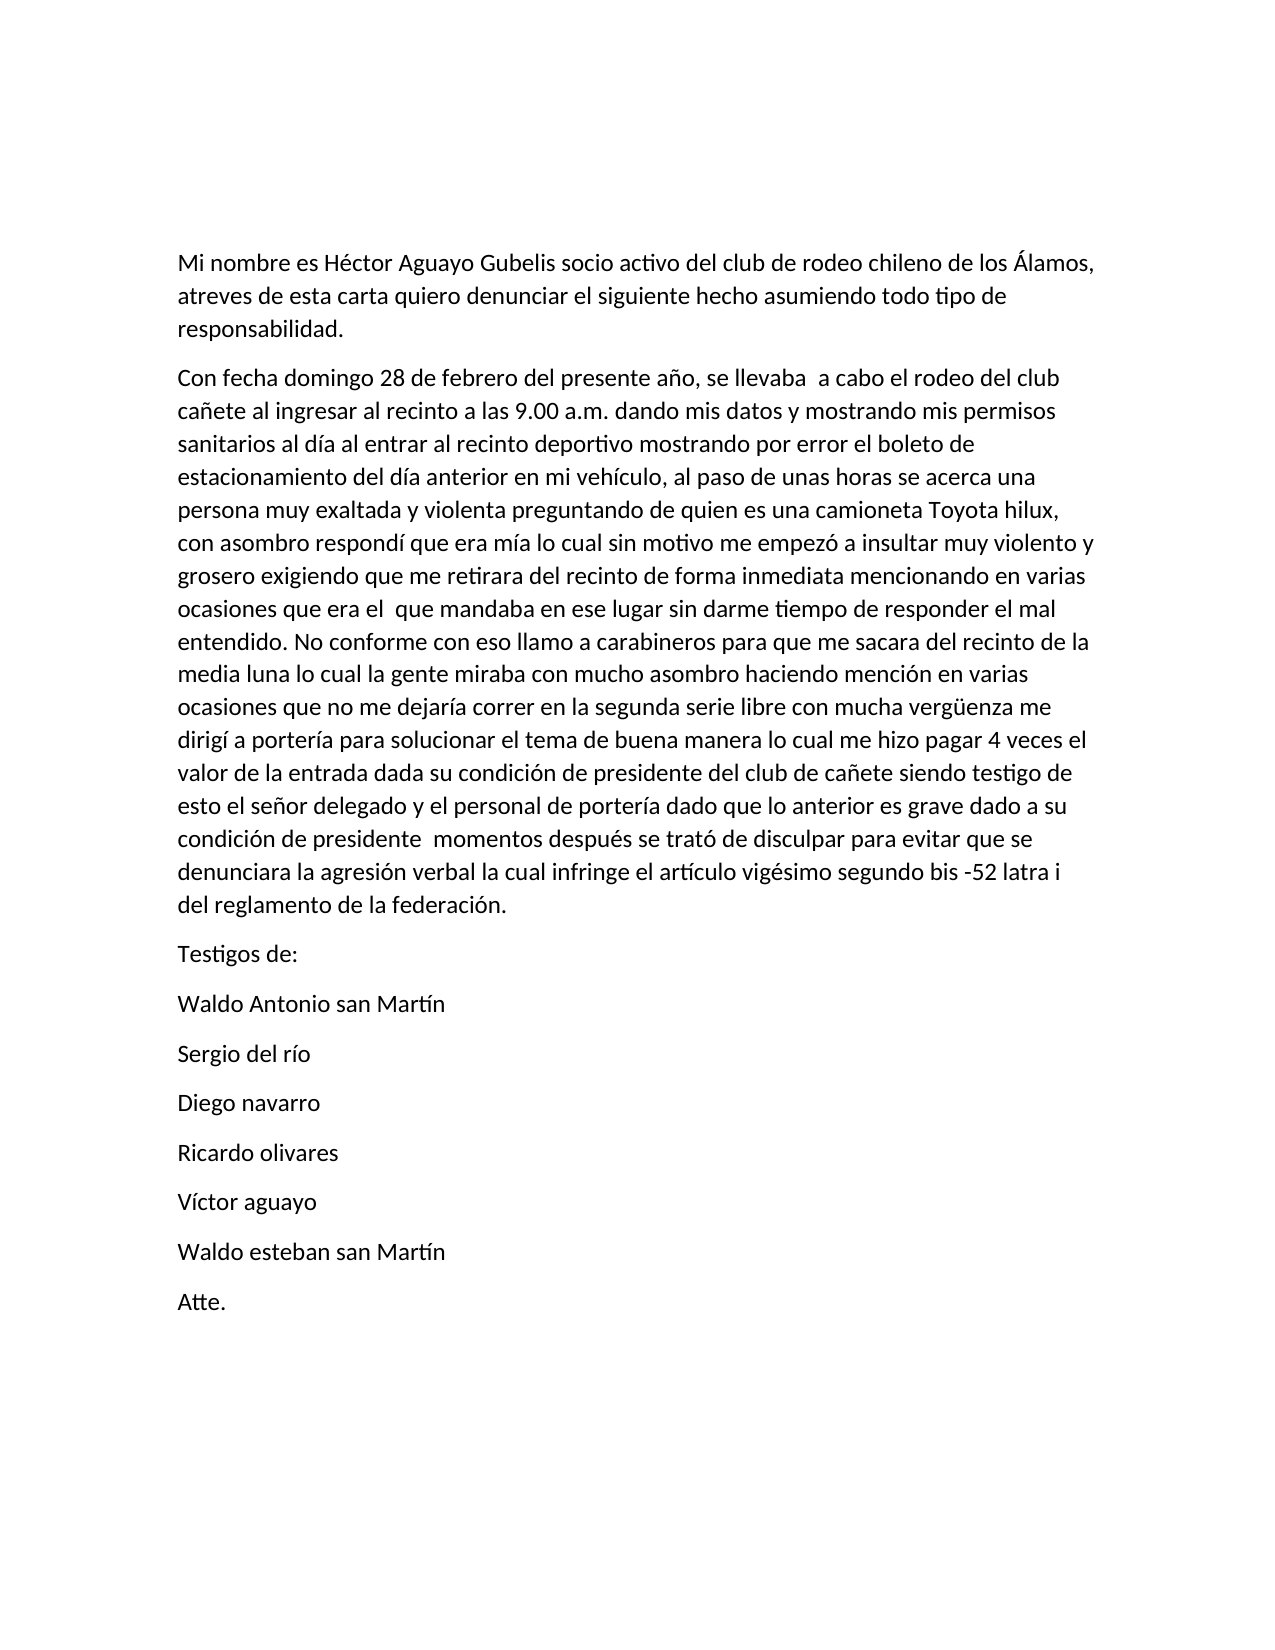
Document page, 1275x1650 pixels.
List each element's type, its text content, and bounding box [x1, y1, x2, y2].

text Diego navarro [177, 1087, 1098, 1118]
text Testigos de: [177, 938, 1098, 969]
text Sergio del río [177, 1038, 1098, 1068]
text Mi nombre es Héctor Aguayo Gubelis socio activo del club de rodeo chileno de los Álamos, atreves de esta carta quiero denunciar el siguiente hecho asumiendo todo tipo de responsabilidad. [177, 247, 1098, 343]
text Ricardo olivares [177, 1137, 1098, 1167]
text Víctor aguayo [177, 1186, 1098, 1217]
text Waldo esteban san Martín [177, 1236, 1098, 1267]
text Con fecha domingo 28 de febrero del presente año, se llevaba a cabo el rodeo del club cañete al ingresar al recinto a las 9.00 a.m. dando mis datos y mostrando mis permisos sanitarios al día al entrar al recinto deportivo mostrando por error el boleto de estacionamiento del día anterior en mi vehículo, al paso de unas horas se acerca una persona muy exaltada y violenta preguntando de quien es una camioneta Toyota hilux, con asombro respondí que era mía lo cual sin motivo me empezó a insultar muy violento y grosero exigiendo que me retirara del recinto de forma inmediata mencionando en varias ocasiones que era el que mandaba en ese lugar sin darme tiempo de responder el mal entendido. No conforme con eso llamo a carabineros para que me sacara del recinto de la media luna lo cual la gente miraba con mucho asombro haciendo mención en varias ocasiones que no me dejaría correr en la segunda serie libre con mucha vergüenza me dirigí a portería para solucionar el tema de buena manera lo cual me hizo pagar 4 veces el valor de la entrada dada su condición de presidente del club de cañete siendo testigo de esto el señor delegado y el personal de portería dado que lo anterior es grave dado a su condición de presidente momentos después se trató de disculpar para evitar que se denunciara la agresión verbal la cual infringe el artículo vigésimo segundo bis -52 latra i del reglamento de la federación. [177, 362, 1098, 919]
text Atte. [177, 1286, 1098, 1316]
text Waldo Antonio san Martín [177, 988, 1098, 1019]
